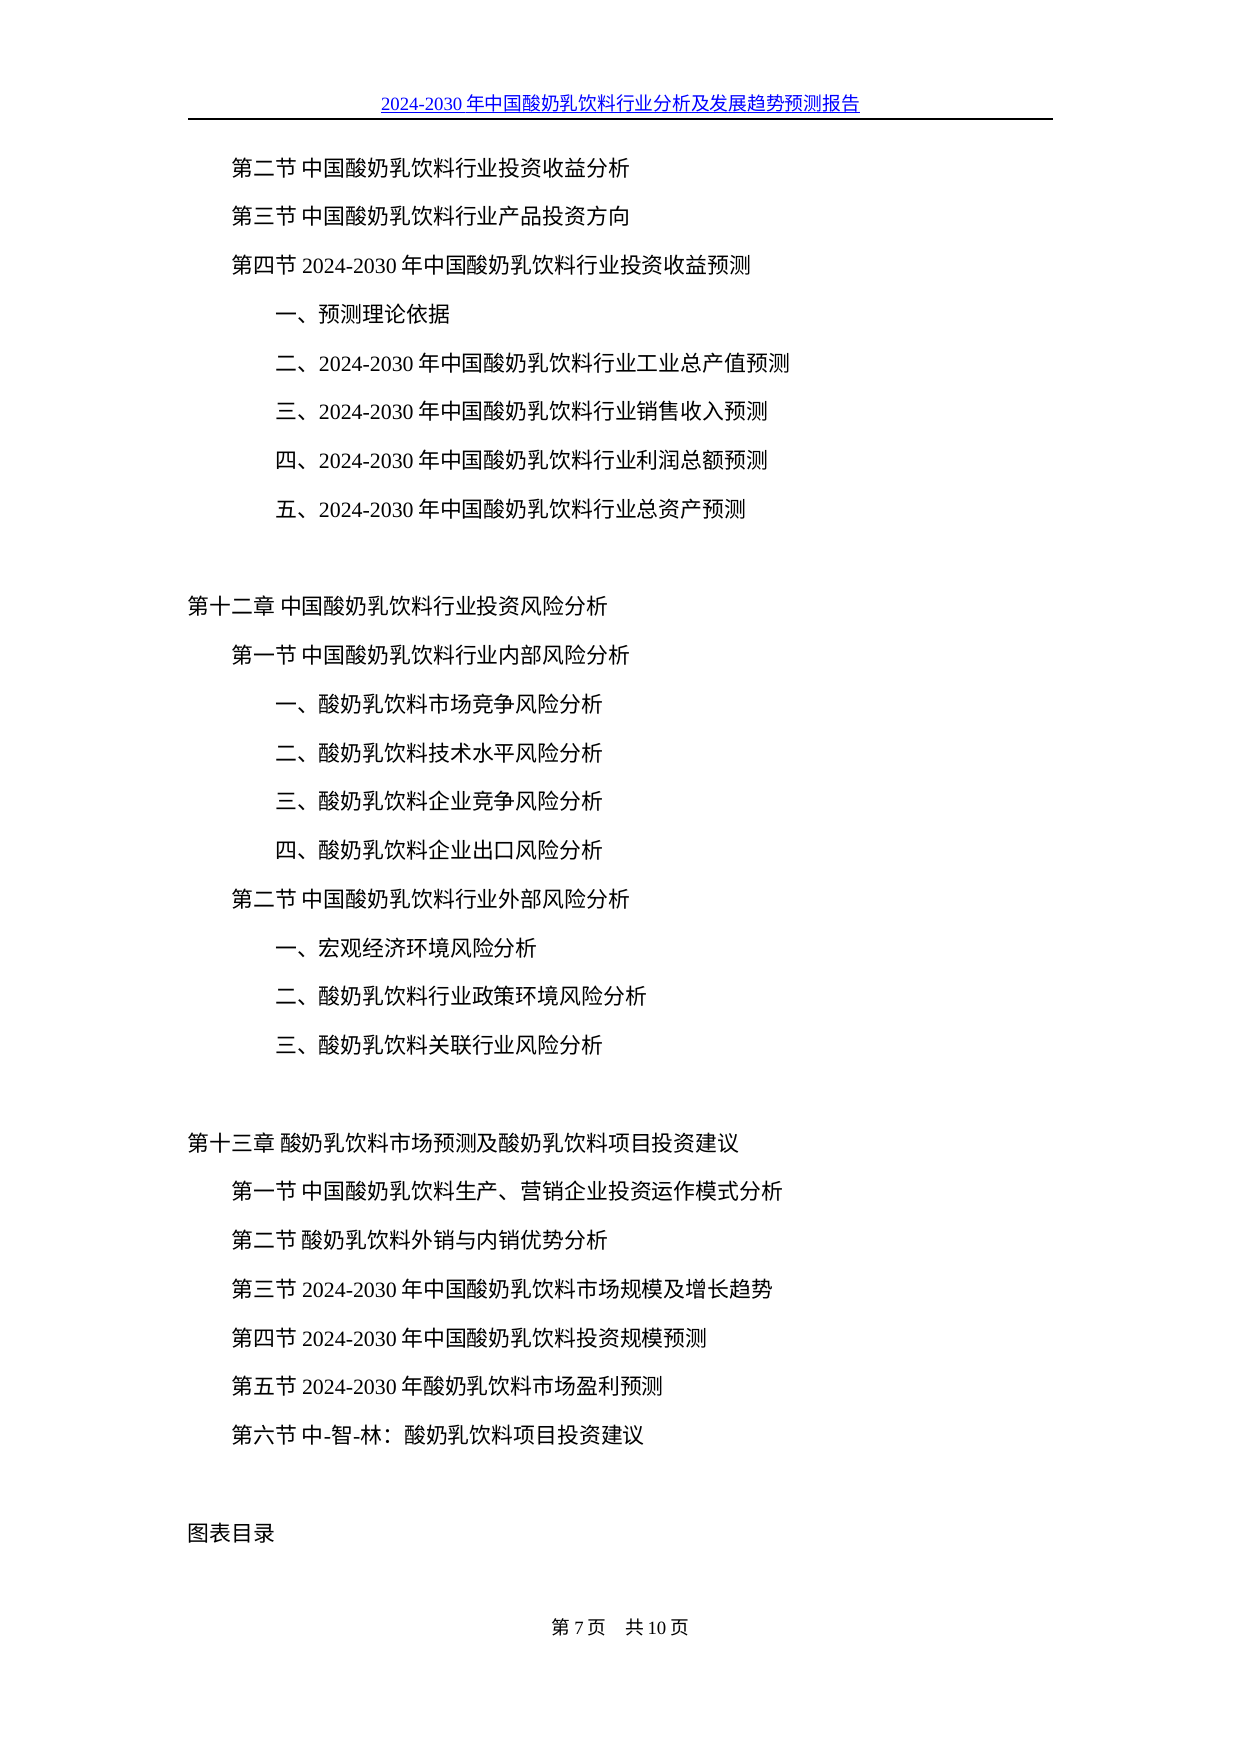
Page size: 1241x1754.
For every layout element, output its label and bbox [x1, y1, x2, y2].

text [187, 150, 1053, 1548]
